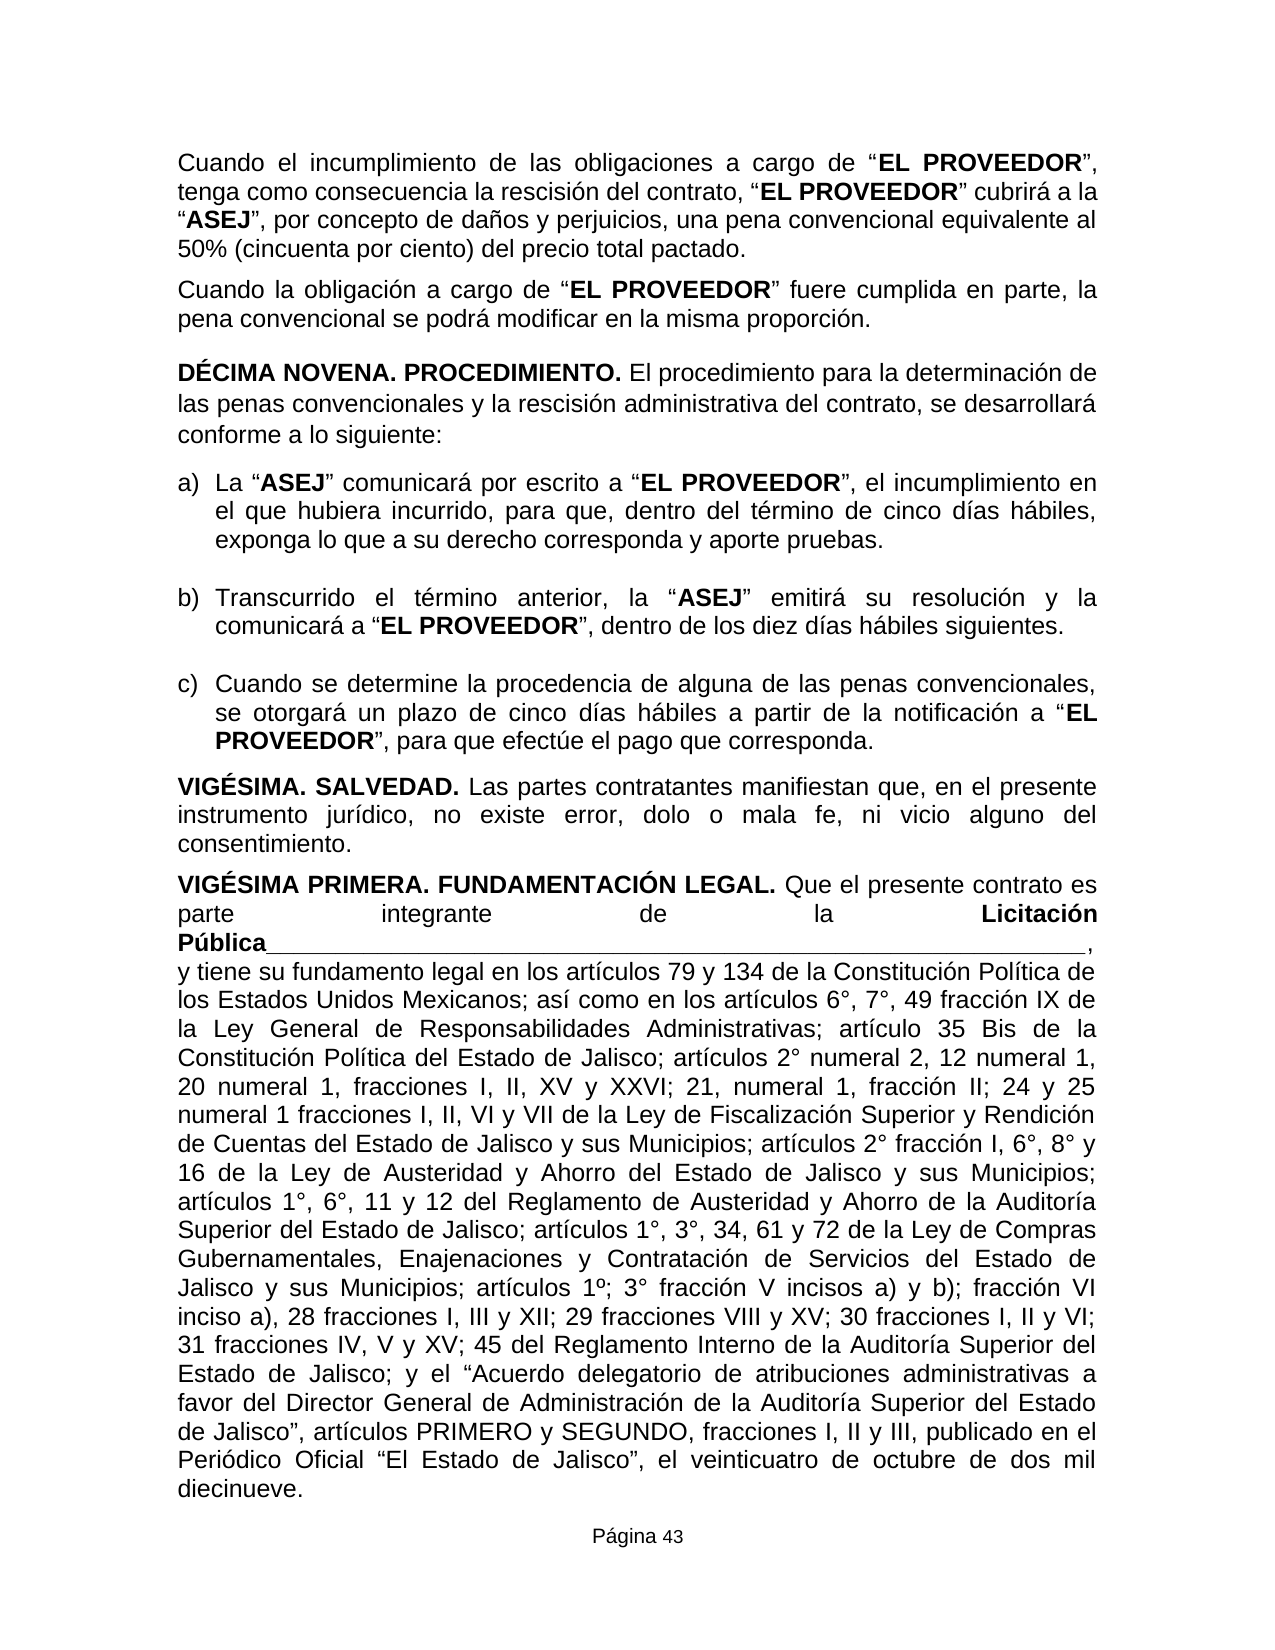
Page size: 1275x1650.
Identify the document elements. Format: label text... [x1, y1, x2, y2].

text Cuando la obligación a cargo de “EL PROVEEDOR” fuere cumplida en parte, la pena convencional se podrá modificar en la misma proporción. [177, 275, 1098, 333]
text VIGÉSIMA PRIMERA. FUNDAMENTACIÓN LEGAL. Que el presente contrato es parte integrante de la Licitación Pública___________________________________________________________, y tiene su fundamento legal en los artículos 79 y 134 de la Constitución Política de los Estados Unidos Mexicanos; así como en los artículos 6°, 7°, 49 fracción IX de la Ley General de Responsabilidades Administrativas; artículo 35 Bis de la Constitución Política del Estado de Jalisco; artículos 2° numeral 2, 12 numeral 1, 20 numeral 1, fracciones I, II, XV y XXVI; 21, numeral 1, fracción II; 24 y 25 numeral 1 fracciones I, II, VI y VII de la Ley de Fiscalización Superior y Rendición de Cuentas del Estado de Jalisco y sus Municipios; artículos 2° fracción I, 6°, 8° y 16 de la Ley de Austeridad y Ahorro del Estado de Jalisco y sus Municipios; artículos 1°, 6°, 11 y 12 del Reglamento de Austeridad y Ahorro de la Auditoría Superior del Estado de Jalisco; artículos 1°, 3°, 34, 61 y 72 de la Ley de Compras Gubernamentales, Enajenaciones y Contratación de Servicios del Estado de Jalisco y sus Municipios; artículos 1º; 3° fracción V incisos a) y b); fracción VI inciso a), 28 fracciones I, III y XII; 29 fracciones VIII y XV; 30 fracciones I, II y VI; 31 fracciones IV, V y XV; 45 del Reglamento Interno de la Auditoría Superior del Estado de Jalisco; y el “Acuerdo delegatorio de atribuciones administrativas a favor del Director General de Administración de la Auditoría Superior del Estado de Jalisco”, artículos PRIMERO y SEGUNDO, fracciones I, II y III, publicado en el Periódico Oficial “El Estado de Jalisco”, el veinticuatro de octubre de dos mil diecinueve. [177, 870, 1098, 1503]
text Cuando el incumplimiento de las obligaciones a cargo de “EL PROVEEDOR”, tenga como consecuencia la rescisión del contrato, “EL PROVEEDOR” cubrirá a la “ASEJ”, por concepto de daños y perjuicios, una pena convencional equivalente al 50% (cincuenta por ciento) del precio total pactado. [177, 148, 1098, 263]
list Cuando se determine la procedencia de alguna de las penas convencionales, se otorgará un plazo de cinco días hábiles a partir de la notificación a “EL PROVEEDOR”, para que efectúe el pago que corresponda. [177, 669, 1098, 755]
list La “ASEJ” comunicará por escrito a “EL PROVEEDOR”, el incumplimiento en el que hubiera incurrido, para que, dentro del término de cinco días hábiles, exponga lo que a su derecho corresponda y aporte pruebas. [177, 467, 1098, 554]
list Transcurrido el término anterior, la “ASEJ” emitirá su resolución y la comunicará a “EL PROVEEDOR”, dentro de los diez días hábiles siguientes. [177, 582, 1098, 640]
text VIGÉSIMA. SALVEDAD. Las partes contratantes manifiestan que, en el presente instrumento jurídico, no existe error, dolo o mala fe, ni vicio alguno del consentimiento. [177, 772, 1098, 858]
list DÉCIMA NOVENA. PROCEDIMIENTO. El procedimiento para la determinación de las penas convencionales y la rescisión administrativa del contrato, se desarrollará conforme a lo siguiente: [177, 358, 1098, 448]
